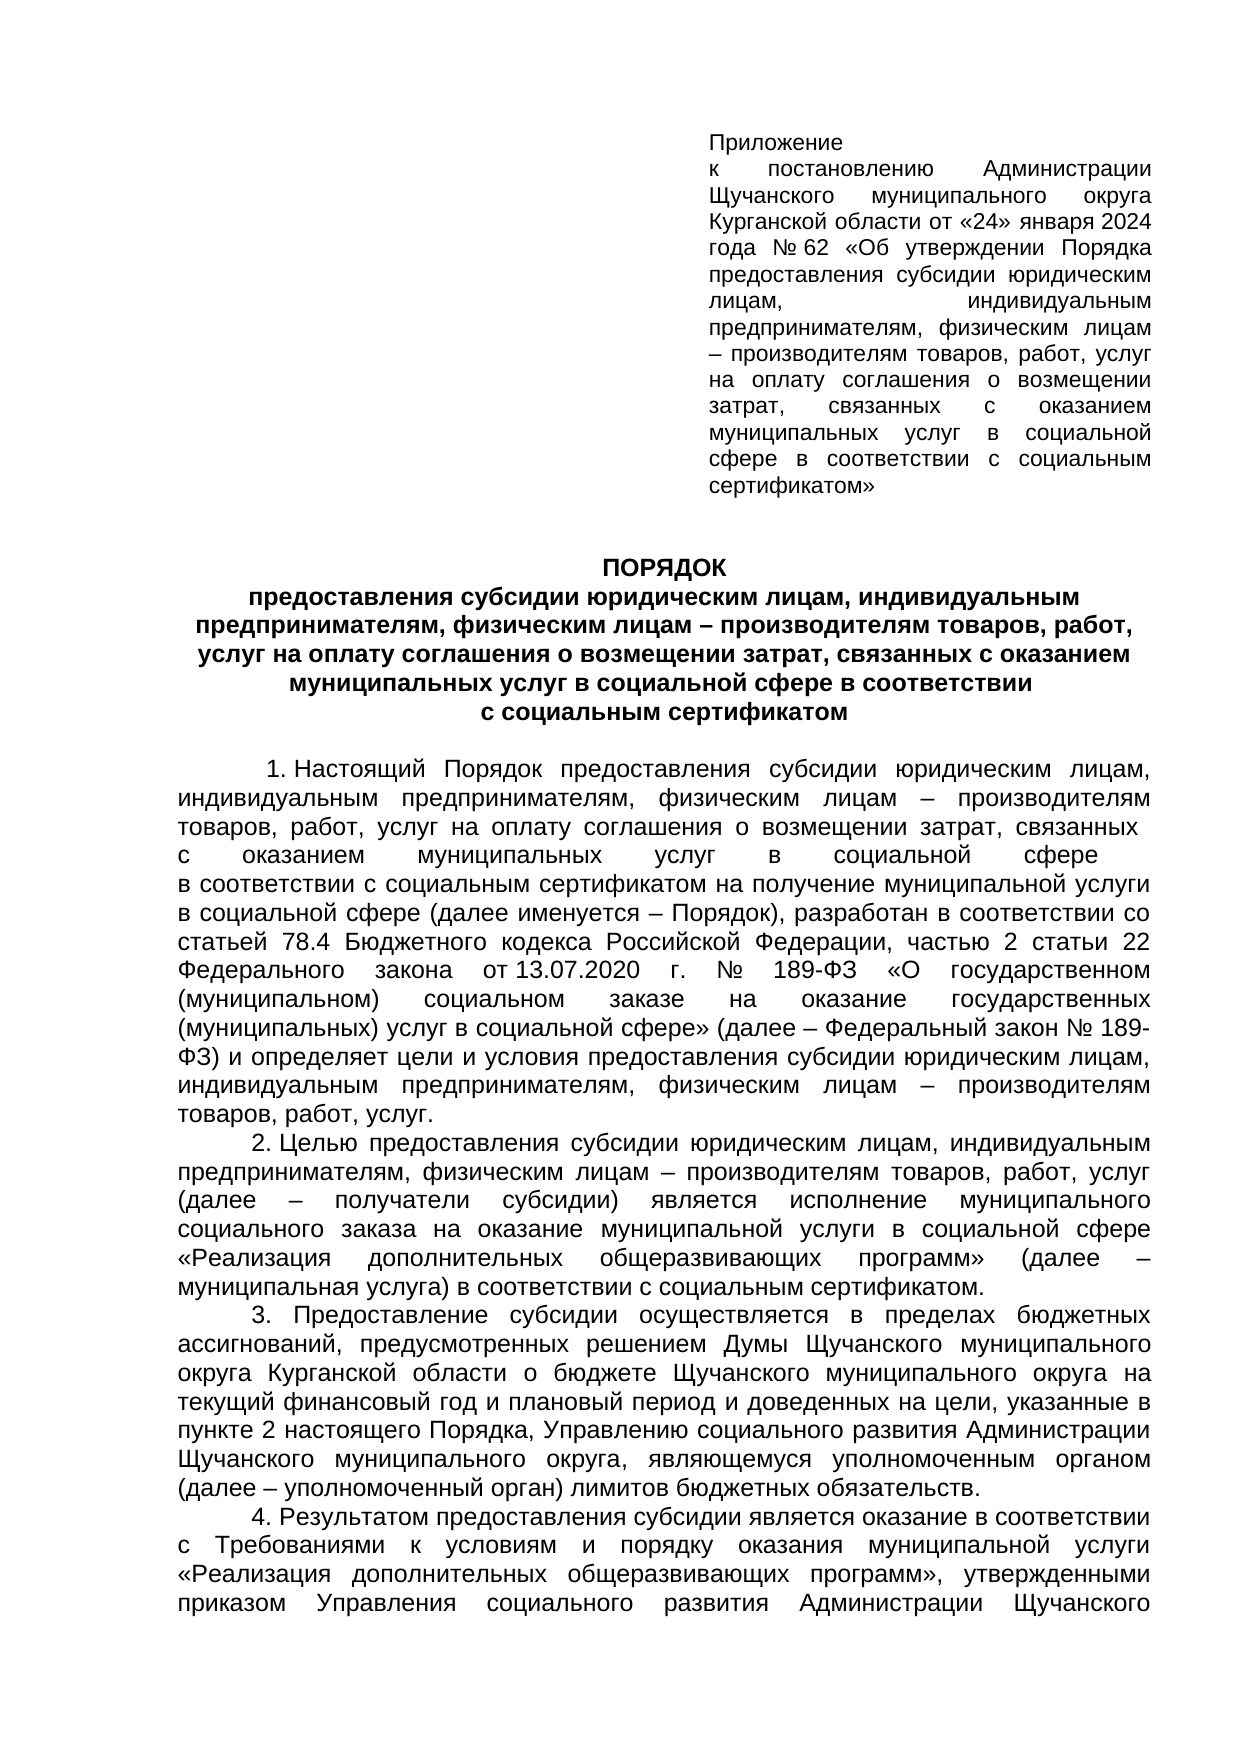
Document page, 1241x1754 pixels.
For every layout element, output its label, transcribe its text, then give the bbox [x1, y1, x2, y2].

title предоставления субсидии юридическим лицам, индивидуальным предпринимателям, физическим лицам – производителям товаров, работ, услуг на оплату соглашения о возмещении затрат, связанных с оказанием муниципальных услуг в социальной сфере в соответствии с социальным сертификатом [177, 582, 1152, 726]
text 2. Целью предоставления субсидии юридическим лицам, индивидуальным предпринимателям, физическим лицам – производителям товаров, работ, услуг (далее – получатели субсидии) является исполнение муниципального социального заказа на оказание муниципальной услуги в социальной сфере «Реализация дополнительных общеразвивающих программ» (далее – муниципальная услуга) в соответствии с социальным сертификатом. [177, 1128, 1152, 1301]
title к постановлению Администрации Щучанского муниципального округа Курганской области от «24» января 2024 года № 62 «Об утверждении Порядка предоставления субсидии юридическим лицам, индивидуальным предпринимателям, физическим лицам – производителям товаров, работ, услуг на оплату соглашения о возмещении затрат, связанных с оказанием муниципальных услуг в социальной сфере в соответствии с социальным сертификатом» [709, 155, 1152, 498]
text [177, 1502, 1152, 1617]
text 3. Предоставление субсидии осуществляется в пределах бюджетных ассигнований, предусмотренных решением Думы Щучанского муниципального округа Курганской области о бюджете Щучанского муниципального округа на текущий финансовый год и плановый период и доведенных на цели, указанные в пункте 2 настоящего Порядка, Управлению социального развития Администрации Щучанского муниципального округа, являющемуся уполномоченным органом (далее – уполномоченный орган) лимитов бюджетных обязательств. [177, 1301, 1152, 1502]
title Порядок [177, 553, 1152, 582]
text Приложение [709, 129, 1152, 155]
title 1. Настоящий Порядок предоставления субсидии юридическим лицам, индивидуальным предпринимателям, физическим лицам – производителям товаров, работ, услуг на оплату соглашения о возмещении затрат, связанных с оказанием муниципальных услуг в социальной сфере в соответствии с социальным сертификатом на получение муниципальной услуги в социальной сфере (далее именуется – Порядок), разработан в соответствии со статьей 78.4 Бюджетного кодекса Российской Федерации, частью 2 статьи 22 Федерального закона от 13.07.2020 г. № 189-ФЗ «О государственном (муниципальном) социальном заказе на оказание государственных (муниципальных) услуг в социальной сфере» (далее – Федеральный закон № 189-ФЗ) и определяет цели и условия предоставления субсидии юридическим лицам, индивидуальным предпринимателям, физическим лицам – производителям товаров, работ, услуг. [177, 754, 1152, 1128]
